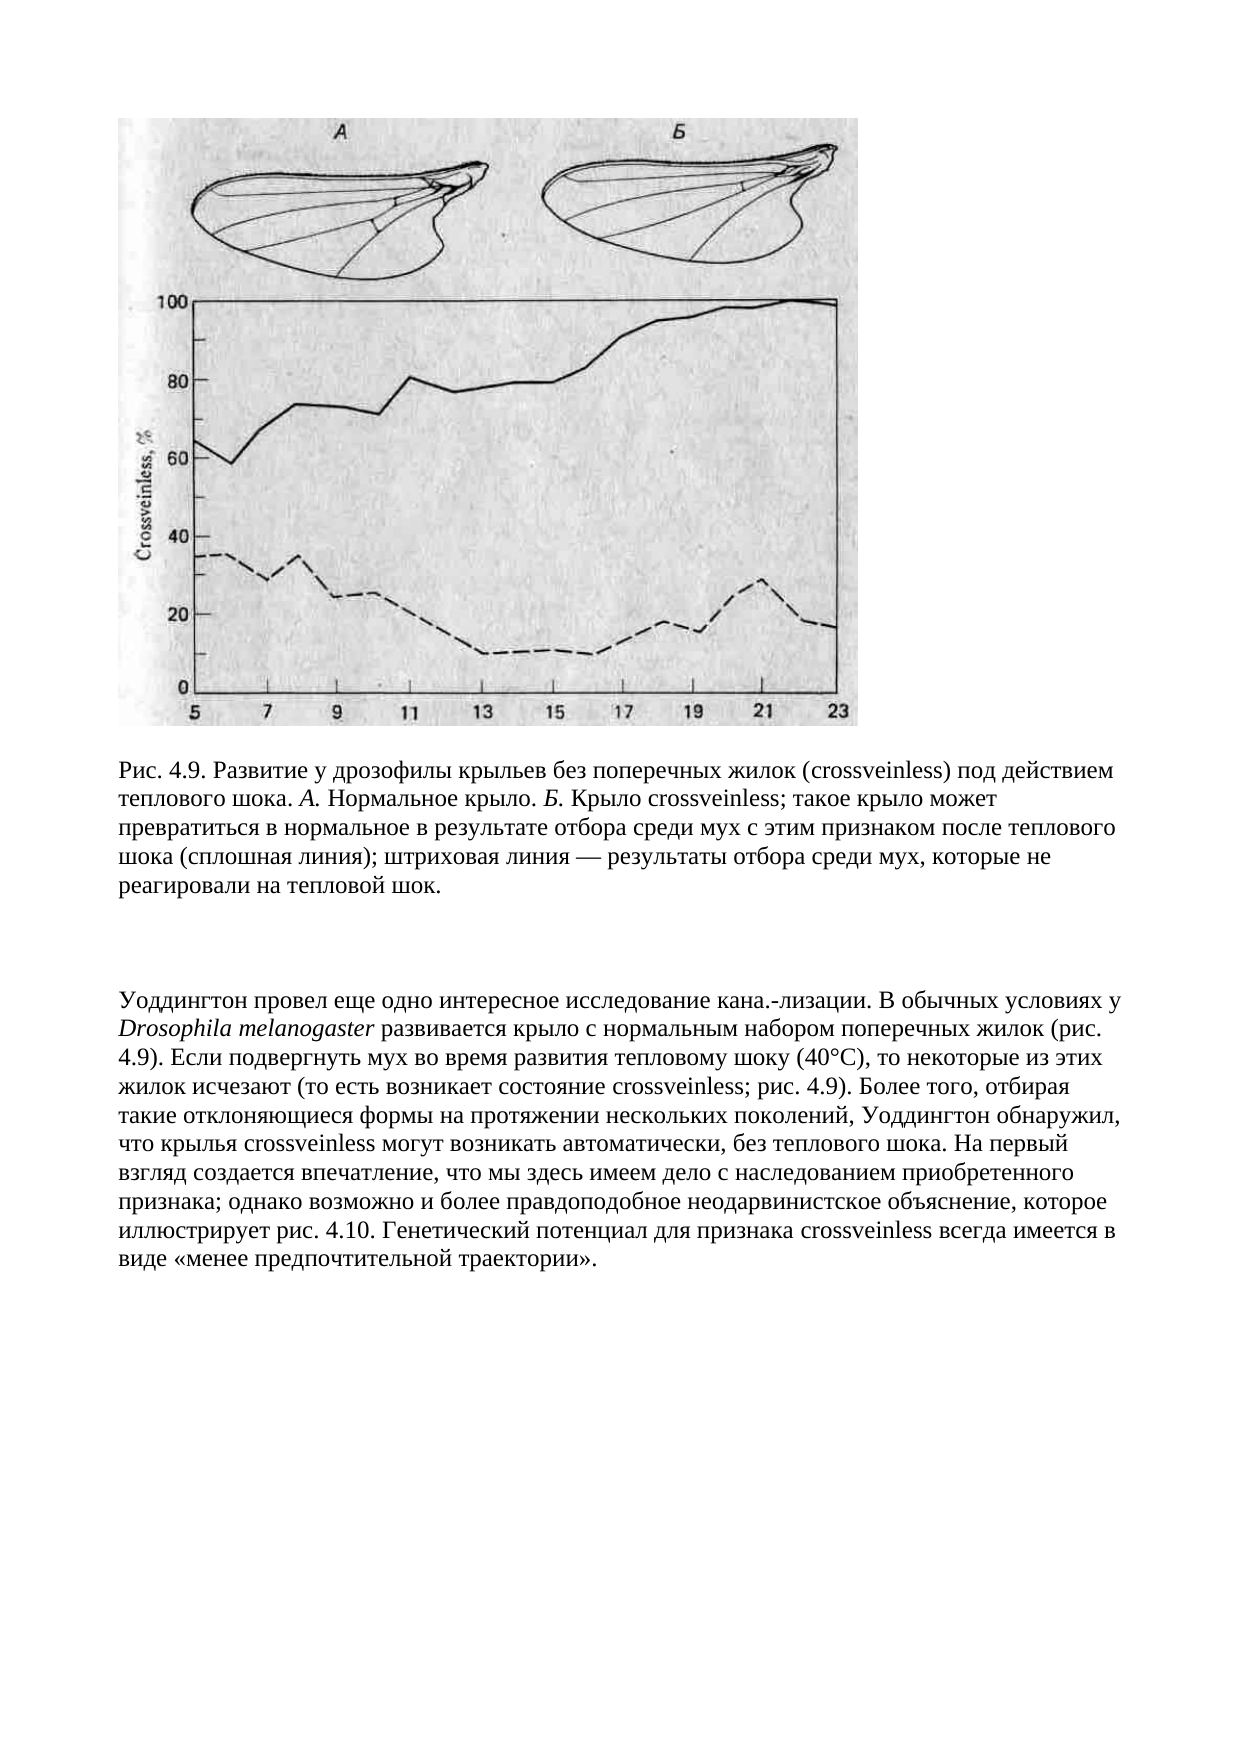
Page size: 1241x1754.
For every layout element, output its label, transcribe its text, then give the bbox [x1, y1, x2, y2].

picture [118, 118, 858, 726]
text Рис. 4.9. Развитие у дрозофилы крыльев без поперечных жилок (crossveinless) под действием теплового шока. А. Нормальное крыло. Б. Крыло crossveinless; такое крыло может превратиться в нормальное в результате отбора среди мух с этим признаком после теплового шока (сплошная линия); штриховая линия — результаты отбора среди мух, которые не реагировали на тепловой шок. [118, 755, 1122, 898]
text Уоддингтон провел еще одно интересное исследование кана.-лизации. В обычных условиях у Drosophila melanogaster развивается крыло с нормальным набором поперечных жилок (рис. 4.9). Если подвергнуть мух во время развития тепловому шоку (40°С), то некоторые из этих жилок исчезают (то есть возникает состояние crossveinless; рис. 4.9). Более того, отбирая такие отклоняющиеся формы на протяжении нескольких поколений, Уоддингтон обнаружил, что крылья crossveinless могут возникать автоматически, без теплового шока. На первый взгляд создается впечатление, что мы здесь имеем дело с наследованием приобретенного признака; однако возможно и более правдоподобное неодарвинистское объяснение, которое иллюстрирует рис. 4.10. Генетический потенциал для признака crossveinless всегда имеется в виде «менее предпочтительной траектории». [118, 985, 1122, 1272]
